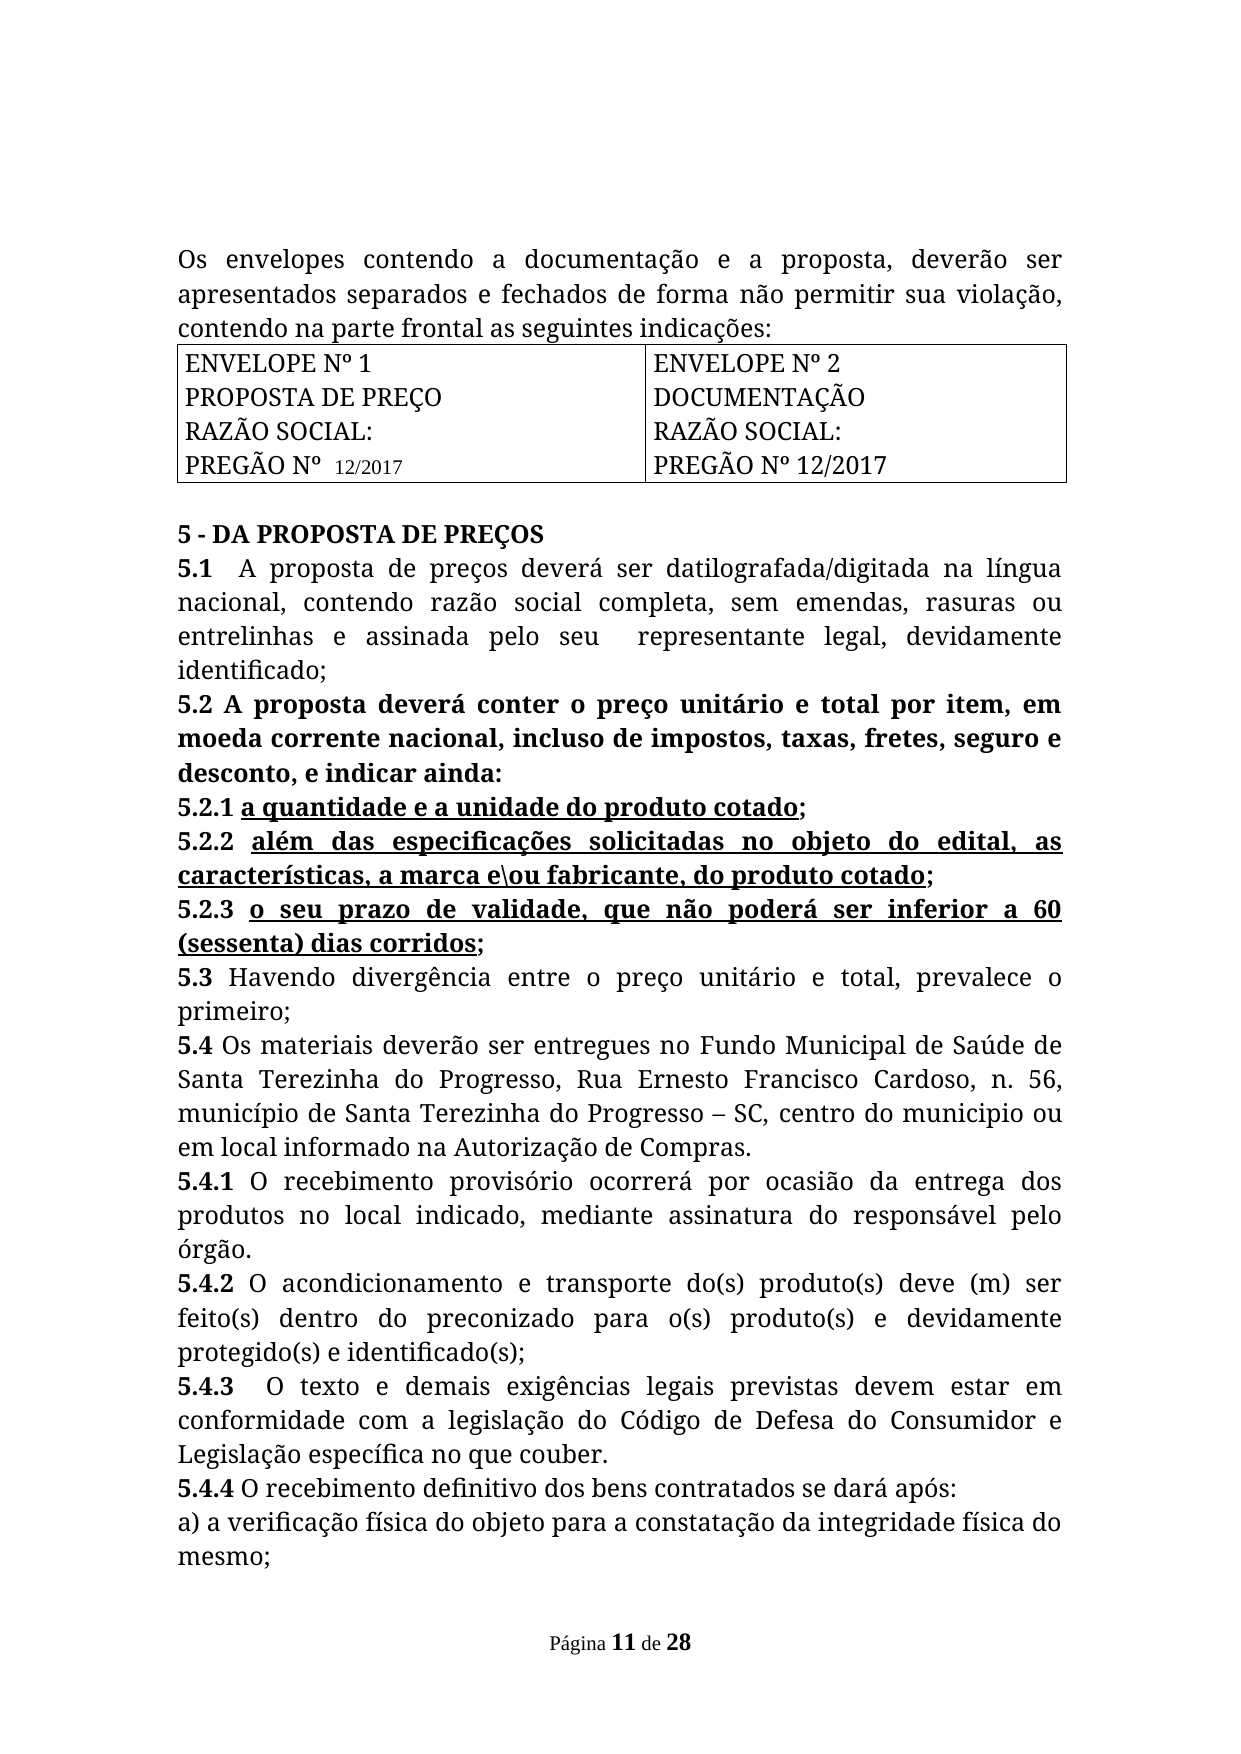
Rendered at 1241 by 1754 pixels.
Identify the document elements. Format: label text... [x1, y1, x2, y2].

text 5.2.2 além das especificações solicitadas no objeto do edital, as características, a marca e\ou fabricante, do produto cotado; [177, 823, 1063, 891]
table_header ENVELOPE Nº 2 DOCUMENTAÇÃO RAZÃO SOCIAL: PREGÃO Nº [646, 345, 1066, 482]
text 5 - DA PROPOSTA DE PREÇOS [177, 517, 1063, 551]
text Os envelopes contendo a documentação e a proposta, deverão ser apresentados separados e fechados de forma não permitir sua violação, contendo na parte frontal as seguintes indicações: [177, 242, 1063, 344]
text 5.4.1 O recebimento provisório ocorrerá por ocasião da entrega dos produtos no local indicado, mediante assinatura do responsável pelo órgão. [177, 1164, 1063, 1266]
text 5.4.3 O texto e demais exigências legais previstas devem estar em conformidade com a legislação do Código de Defesa do Consumidor e Legislação específica no que couber. [177, 1368, 1063, 1471]
text a) a verificação física do objeto para a constatação da integridade física do mesmo; [177, 1504, 1063, 1573]
table_header ENVELOPE Nº 1 PROPOSTA DE PREÇO RAZÃO SOCIAL: PREGÃO Nº 12/2017 [178, 345, 645, 482]
text 5.2.3 o seu prazo de validade, que não poderá ser inferior a 60 (sessenta) dias corridos; [177, 891, 1063, 959]
text 5.4 Os materiais deverão ser entregues no Fundo Municipal de Saúde de Santa Terezinha do Progresso, Rua Ernesto Francisco Cardoso, n. 56, município de Santa Terezinha do Progresso – SC, centro do municipio ou em local informado na Autorização de Compras. [177, 1028, 1063, 1164]
text proposta deverá conter o preço unitário e total por item, em moeda corrente nacional, incluso de impostos, taxas, fretes, seguro e desconto, e indicar ainda: [177, 687, 1063, 789]
text 5.3 Havendo divergência entre o preço unitário e total, prevalece o primeiro; [177, 959, 1063, 1028]
text 5.1 A proposta de preços deverá ser datilografada/digitada na língua nacional, contendo razão social completa, sem emendas, rasuras ou entrelinhas e assinada pelo seu representante legal, devidamente identificado; [177, 551, 1063, 687]
text 5.2.1 a quantidade e a unidade do produto cotado; [177, 789, 1063, 823]
text 5.4.2 O acondicionamento e transporte do(s) produto(s) deve (m) ser feito(s) dentro do preconizado para o(s) produto(s) e devidamente protegido(s) e identificado(s); [177, 1266, 1063, 1368]
text 5.4.4 O recebimento definitivo dos bens contratados se dará após: [177, 1471, 1063, 1504]
